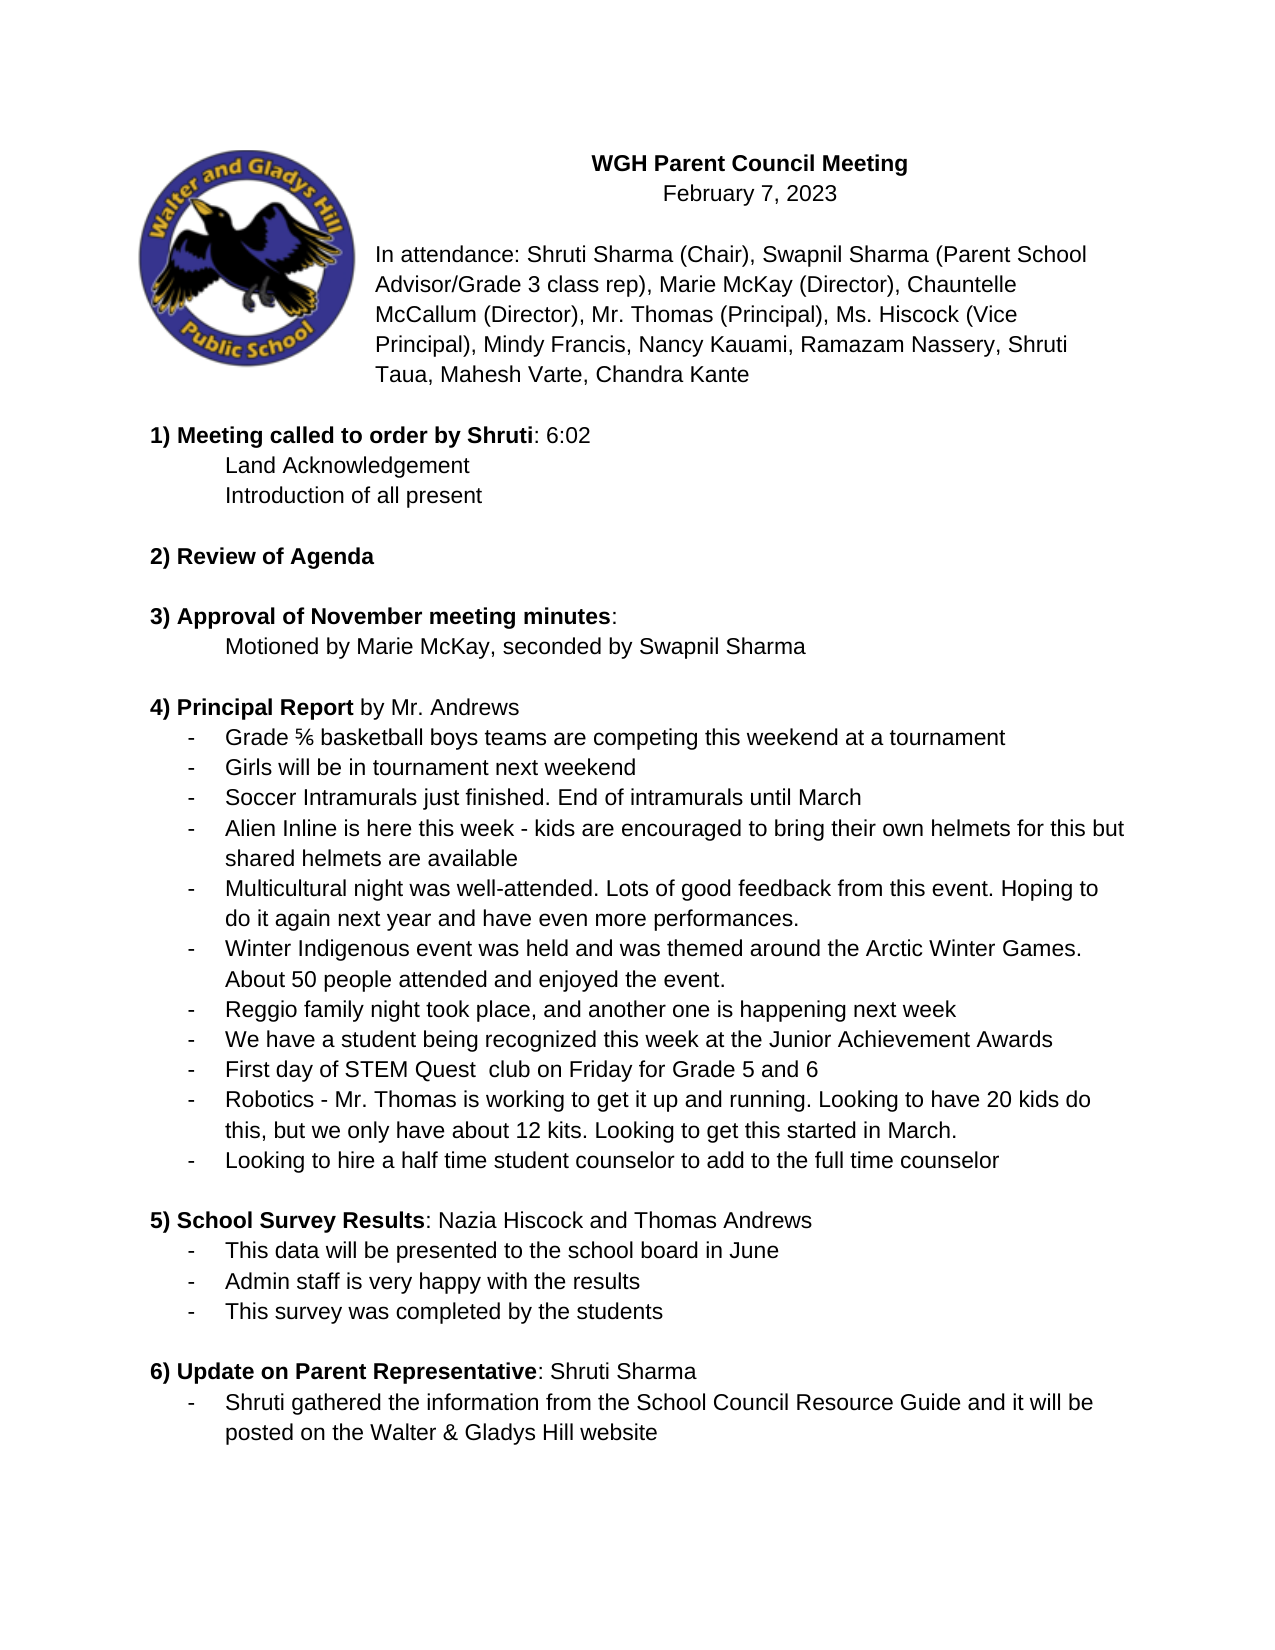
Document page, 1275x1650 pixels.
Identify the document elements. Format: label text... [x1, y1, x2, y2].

text 5) School Survey Results: Nazia Hiscock and Thomas Andrews [150, 1207, 1125, 1234]
text Motioned by Marie McKay, seconded by Swapnil Sharma [150, 633, 1125, 660]
list Multicultural night was well-attended. Lots of good feedback from this event. Hoping to do it again next year and have even more performances. [187, 875, 1125, 932]
text 4) Principal Report by Mr. Andrews [150, 694, 1125, 720]
list Robotics - Mr. Thomas is working to get it up and running. Looking to have 20 kids do this, but we only have about 12 kits. Looking to get this started in March. [187, 1086, 1125, 1143]
list Alien Inline is here this week - kids are encouraged to bring their own helmets for this but shared helmets are available [187, 814, 1125, 871]
list This survey was completed by the students [187, 1298, 1125, 1324]
text Land Acknowledgement [225, 452, 1125, 478]
text 1) Meeting called to order by Shruti: 6:02 [150, 422, 1125, 448]
list Grade ⅚ basketball boys teams are competing this weekend at a tournament [187, 724, 1125, 750]
list Girls will be in tournament next weekend [187, 754, 1125, 781]
text In attendance: Shruti Sharma (Chair), Swapnil Sharma (Parent School Advisor/Grade 3 class rep), Marie McKay (Director), Chauntelle McCallum (Director), Mr. Thomas (Principal), Ms. Hiscock (Vice Principal), Mindy Francis, Nancy Kauami, Ramazam Nassery, Shruti Taua, Mahesh Varte, Chandra Kante [150, 241, 1125, 388]
list This data will be presented to the school board in June [187, 1237, 1125, 1264]
text WGH Parent Council Meeting [357, 150, 1125, 176]
list We have a student being recognized this week at the Junior Achievement Awards [187, 1026, 1125, 1052]
list Reggio family night took place, and another one is happening next week [187, 996, 1125, 1022]
text 3) Approval of November meeting minutes: [150, 603, 1125, 629]
list Shruti gathered the information from the School Council Resource Guide and it will be posted on the Walter & Gladys Hill website [187, 1388, 1125, 1445]
picture [137, 150, 357, 369]
list First day of STEM Quest club on Friday for Grade 5 and 6 [187, 1056, 1125, 1083]
list Winter Indigenous event was held and was themed around the Arctic Winter Games. About 50 people attended and enjoyed the event. [187, 935, 1125, 992]
text Introduction of all present [225, 482, 1125, 509]
text 2) Review of Agenda [150, 543, 1125, 569]
list Soccer Intramurals just finished. End of intramurals until March [187, 784, 1125, 811]
list Looking to hire a half time student counselor to add to the full time counselor [187, 1147, 1125, 1173]
list Admin staff is very happy with the results [187, 1268, 1125, 1294]
text 6) Update on Parent Representative: Shruti Sharma [150, 1358, 1125, 1385]
text February 7, 2023 [357, 180, 1125, 207]
